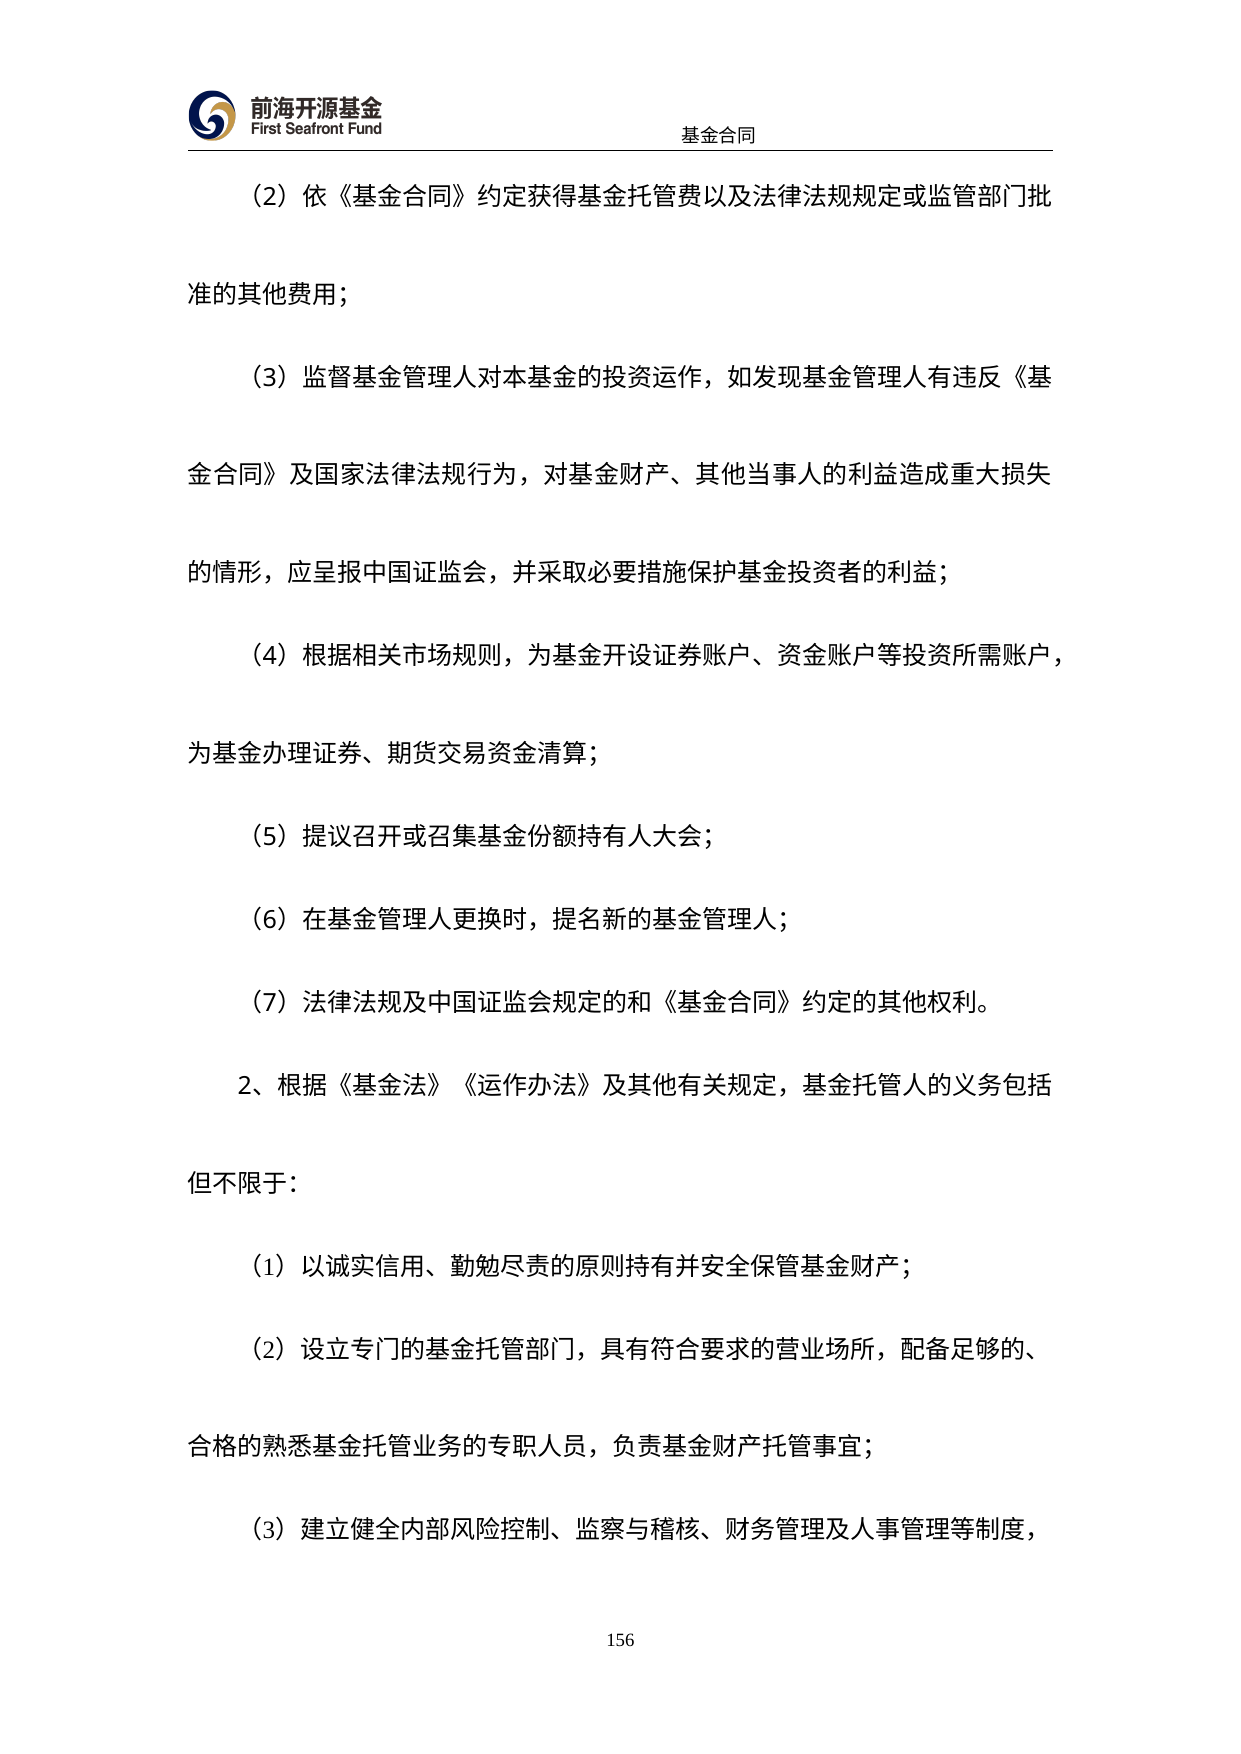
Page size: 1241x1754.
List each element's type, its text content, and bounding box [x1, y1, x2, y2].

text 2、根据《基金法》《运作办法》及其他有关规定，基金托管人的义务包括但不限于： [187, 1051, 1053, 1214]
text （2）设立专门的基金托管部门，具有符合要求的营业场所，配备足够的、合格的熟悉基金托管业务的专职人员，负责基金财产托管事宜； [187, 1315, 1053, 1477]
text （7）法律法规及中国证监会规定的和《基金合同》约定的其他权利。 [187, 968, 1053, 1033]
text （3）监督基金管理人对本基金的投资运作，如发现基金管理人有违反《基金合同》及国家法律法规行为，对基金财产、其他当事人的利益造成重大损失的情形，应呈报中国证监会，并采取必要措施保护基金投资者的利益； [187, 343, 1053, 603]
picture [187, 88, 386, 143]
text （5）提议召开或召集基金份额持有人大会； [187, 802, 1053, 867]
text （3）建立健全内部风险控制、监察与稽核、财务管理及人事管理等制度，确保基金财产的安全，保证其托管的基金财产与基金托管人自有财产以及不同的基金财产相互独立；对所托管的不同的基金分别设置账户，独立核算，分账管理，保证不同基金之间在账户设置、资金划拨、账册记录等方面相互独立； [187, 1496, 1053, 1561]
text （6）在基金管理人更换时，提名新的基金管理人； [187, 885, 1053, 950]
text （2）依《基金合同》约定获得基金托管费以及法律法规规定或监管部门批准的其他费用； [187, 162, 1053, 325]
text （4）根据相关市场规则，为基金开设证券账户、资金账户等投资所需账户，为基金办理证券、期货交易资金清算； [187, 621, 1053, 784]
text （1）以诚实信用、勤勉尽责的原则持有并安全保管基金财产； [187, 1232, 1053, 1297]
